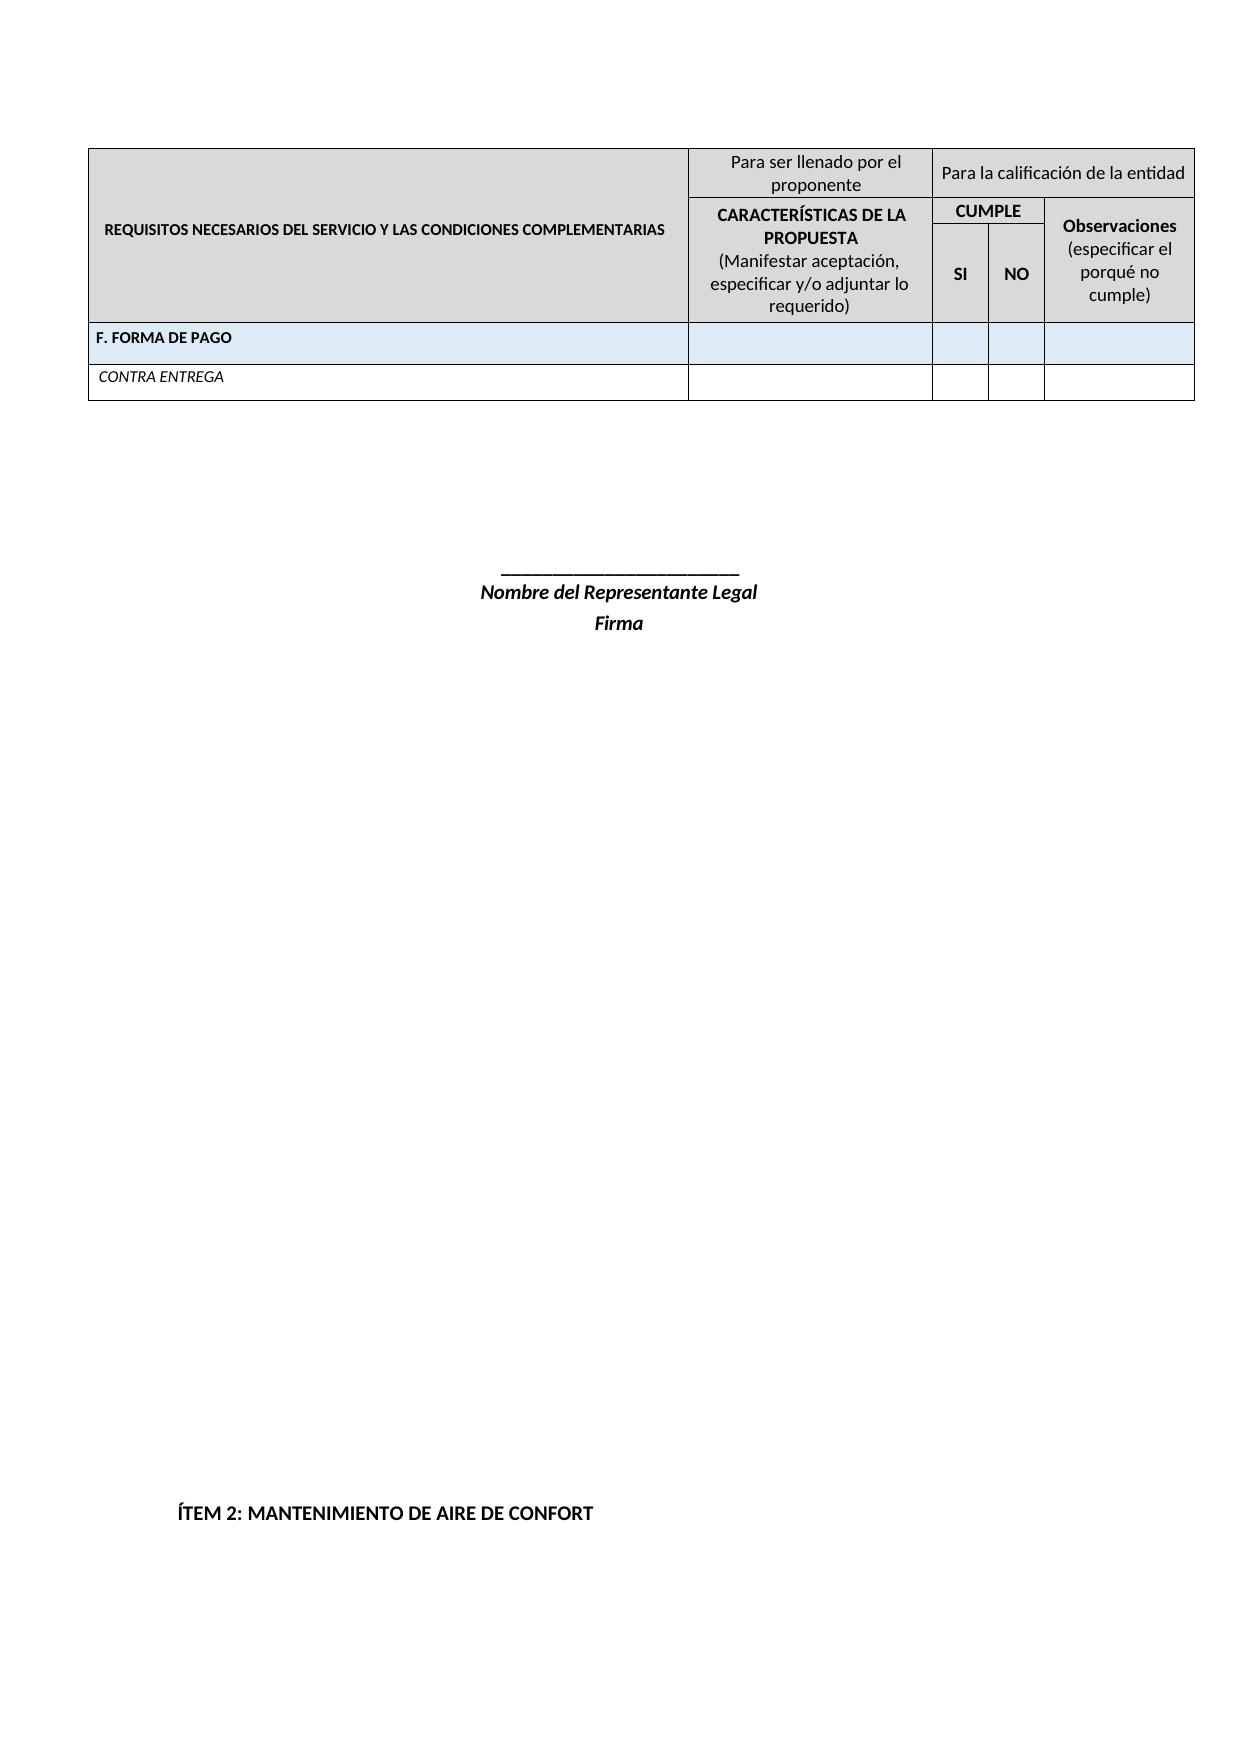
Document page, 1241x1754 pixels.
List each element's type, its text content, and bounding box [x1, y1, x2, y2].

table_cell Observaciones (especificar el porqué no cumple) [1045, 198, 1194, 322]
table_cell [989, 365, 1044, 400]
text Nombre del Representante Legal [177, 579, 1063, 604]
table_cell [933, 365, 988, 400]
table_cell [1045, 323, 1194, 364]
table_cell [689, 323, 932, 364]
table_header Para la calificación de la entidad [933, 149, 1194, 197]
table_cell SI [933, 224, 988, 322]
table_cell CARACTERÍSTICAS DE (Manifestar aceptación, especificar y/o adjuntar lo requerido) [689, 198, 932, 322]
table_cell [989, 323, 1044, 364]
table_cell NO [989, 224, 1044, 322]
table_cell [1045, 365, 1194, 400]
table_cell CONTRA ENTREGA [89, 365, 688, 400]
table_cell F. FORMA DE PAGO [89, 323, 688, 364]
text ÍTEM 2: MANTENIMIENTO DE AIRE DE CONFORT [177, 1500, 1063, 1526]
table_cell [689, 365, 932, 400]
table_header REQUISITOS NECESARIOS DEL SERVICIO Y LAS CONDICIONES COMPLEMENTARIAS [89, 149, 688, 322]
text Firma [177, 611, 1063, 636]
text _______________________ [177, 553, 1063, 579]
table_cell CUMPLE [933, 198, 1044, 223]
table_header Para ser llenado por el proponente [689, 149, 932, 197]
table_cell [933, 323, 988, 364]
